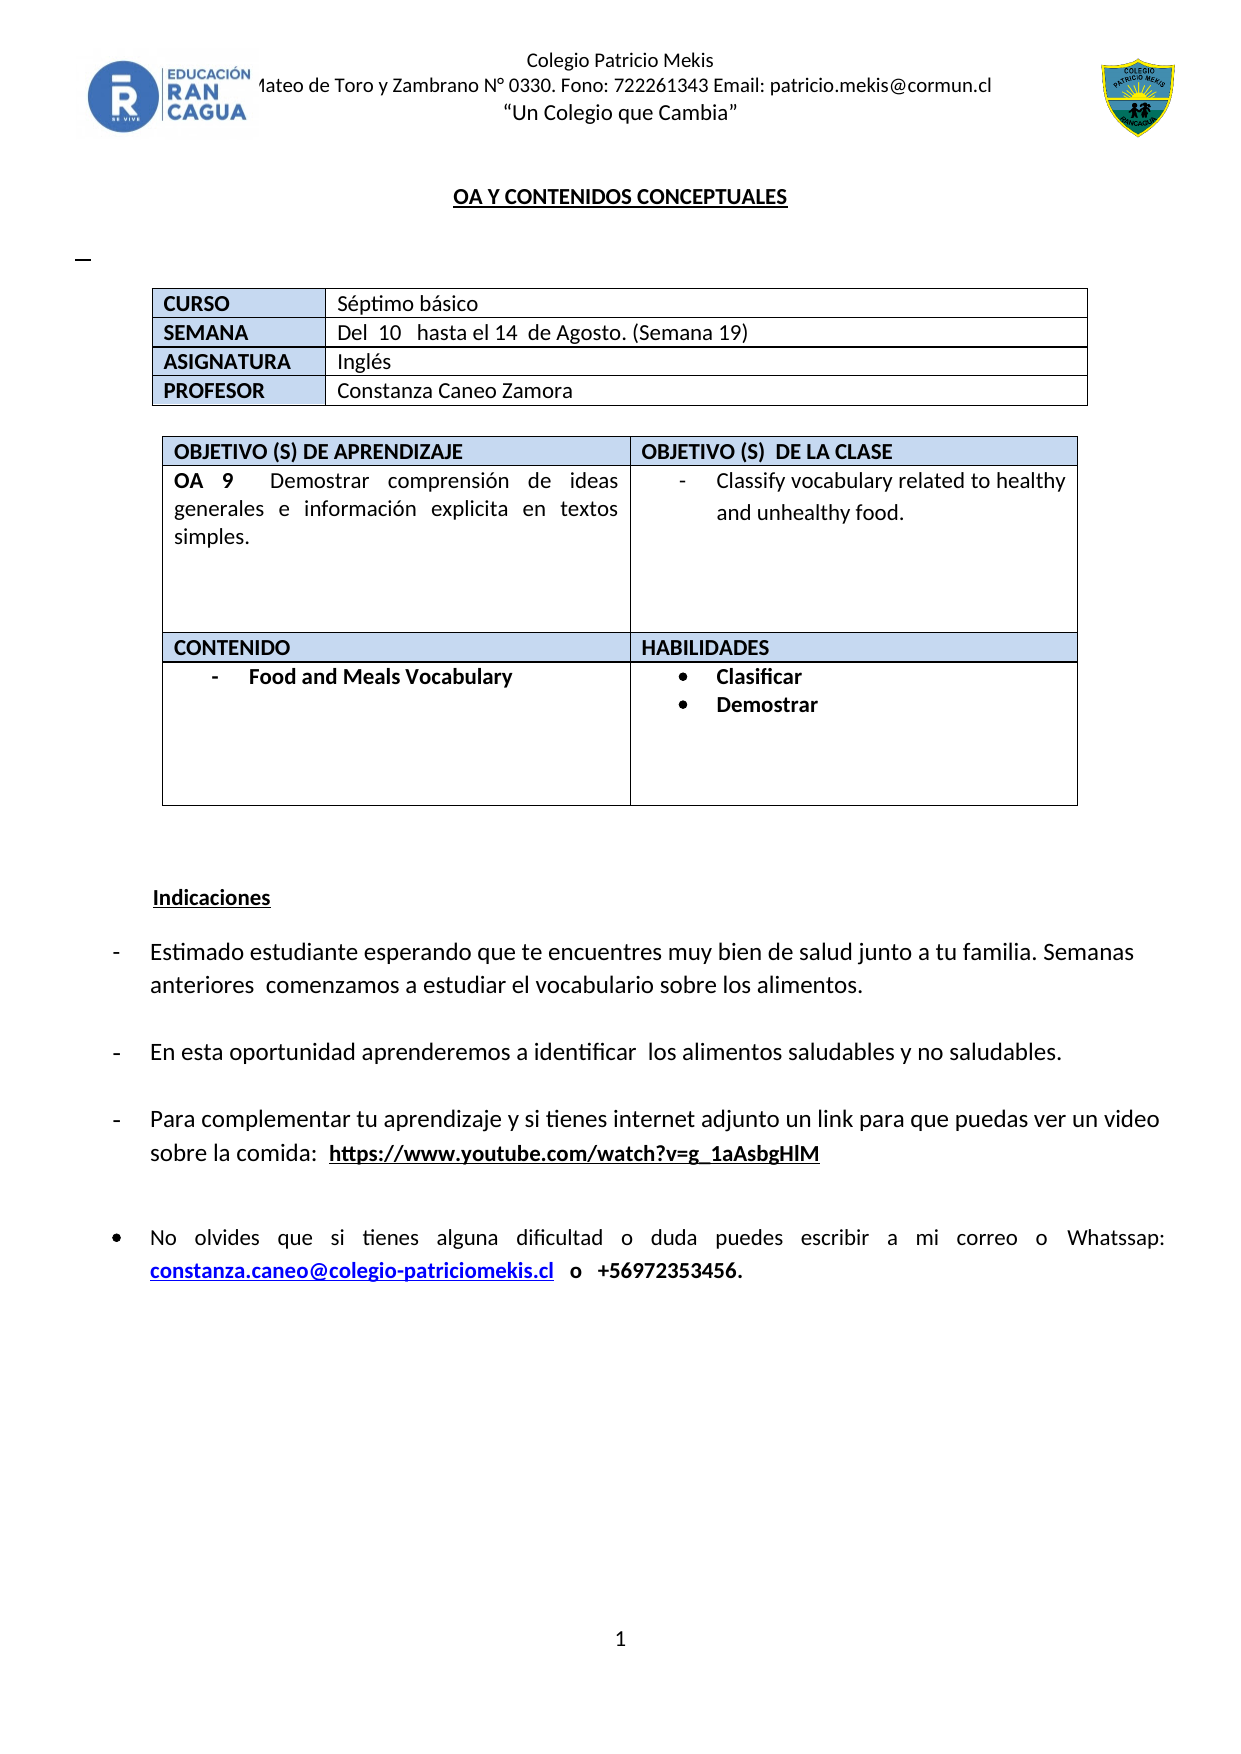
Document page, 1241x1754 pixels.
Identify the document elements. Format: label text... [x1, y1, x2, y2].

table_cell Clasificar Demostrar [631, 663, 1077, 805]
table_cell PROFESOR [153, 376, 325, 404]
table_header Séptimo básico [326, 289, 1087, 317]
text OA Y CONTENIDOS CONCEPTUALES [75, 182, 1165, 210]
table_header CURSO [153, 289, 325, 317]
table_cell Constanza Caneo Zamora [326, 376, 1087, 404]
picture [1095, 51, 1177, 139]
table_header OBJETIVO (S) DE APRENDIZAJE [163, 437, 630, 465]
table_cell SEMANA [153, 318, 325, 346]
table_cell Classify vocabulary related to healthy and unhealthy food. [631, 466, 1077, 632]
text Indicaciones [75, 883, 1165, 911]
list Para complementar tu aprendizaje y si tienes internet adjunto un link para que puedas ver un video sobre la comida: https://www.youtube.com/watch?v=g_1aAsbgHlM [112, 1103, 1165, 1167]
table_cell OA 9 Demostrar comprensión de ideas generales e información explicita en textos simples. [163, 466, 630, 632]
table_cell CONTENIDO [163, 633, 630, 661]
table_header OBJETIVO (S) DE LA CLASE [631, 437, 1077, 465]
table_cell Food and Meals Vocabulary [163, 663, 630, 805]
picture [75, 48, 259, 139]
list En esta oportunidad aprenderemos a identificar los alimentos saludables y no saludables. [112, 1036, 1165, 1067]
list Estimado estudiante esperando que te encuentres muy bien de salud junto a tu familia. Semanas anteriores comenzamos a estudiar el vocabulario sobre los alimentos. [112, 936, 1165, 1000]
table_cell HABILIDADES [631, 633, 1077, 661]
list No olvides que si tienes alguna dificultad o duda puedes escribir a mi correo o Whatssap: constanza.caneo@colegio-patriciomekis.cl o +56972353456. [112, 1223, 1165, 1284]
table_cell Inglés [326, 348, 1087, 375]
table_cell Del 10 hasta el 14 de Agosto. (Semana 19) [326, 318, 1087, 346]
table_cell ASIGNATURA [153, 348, 325, 375]
